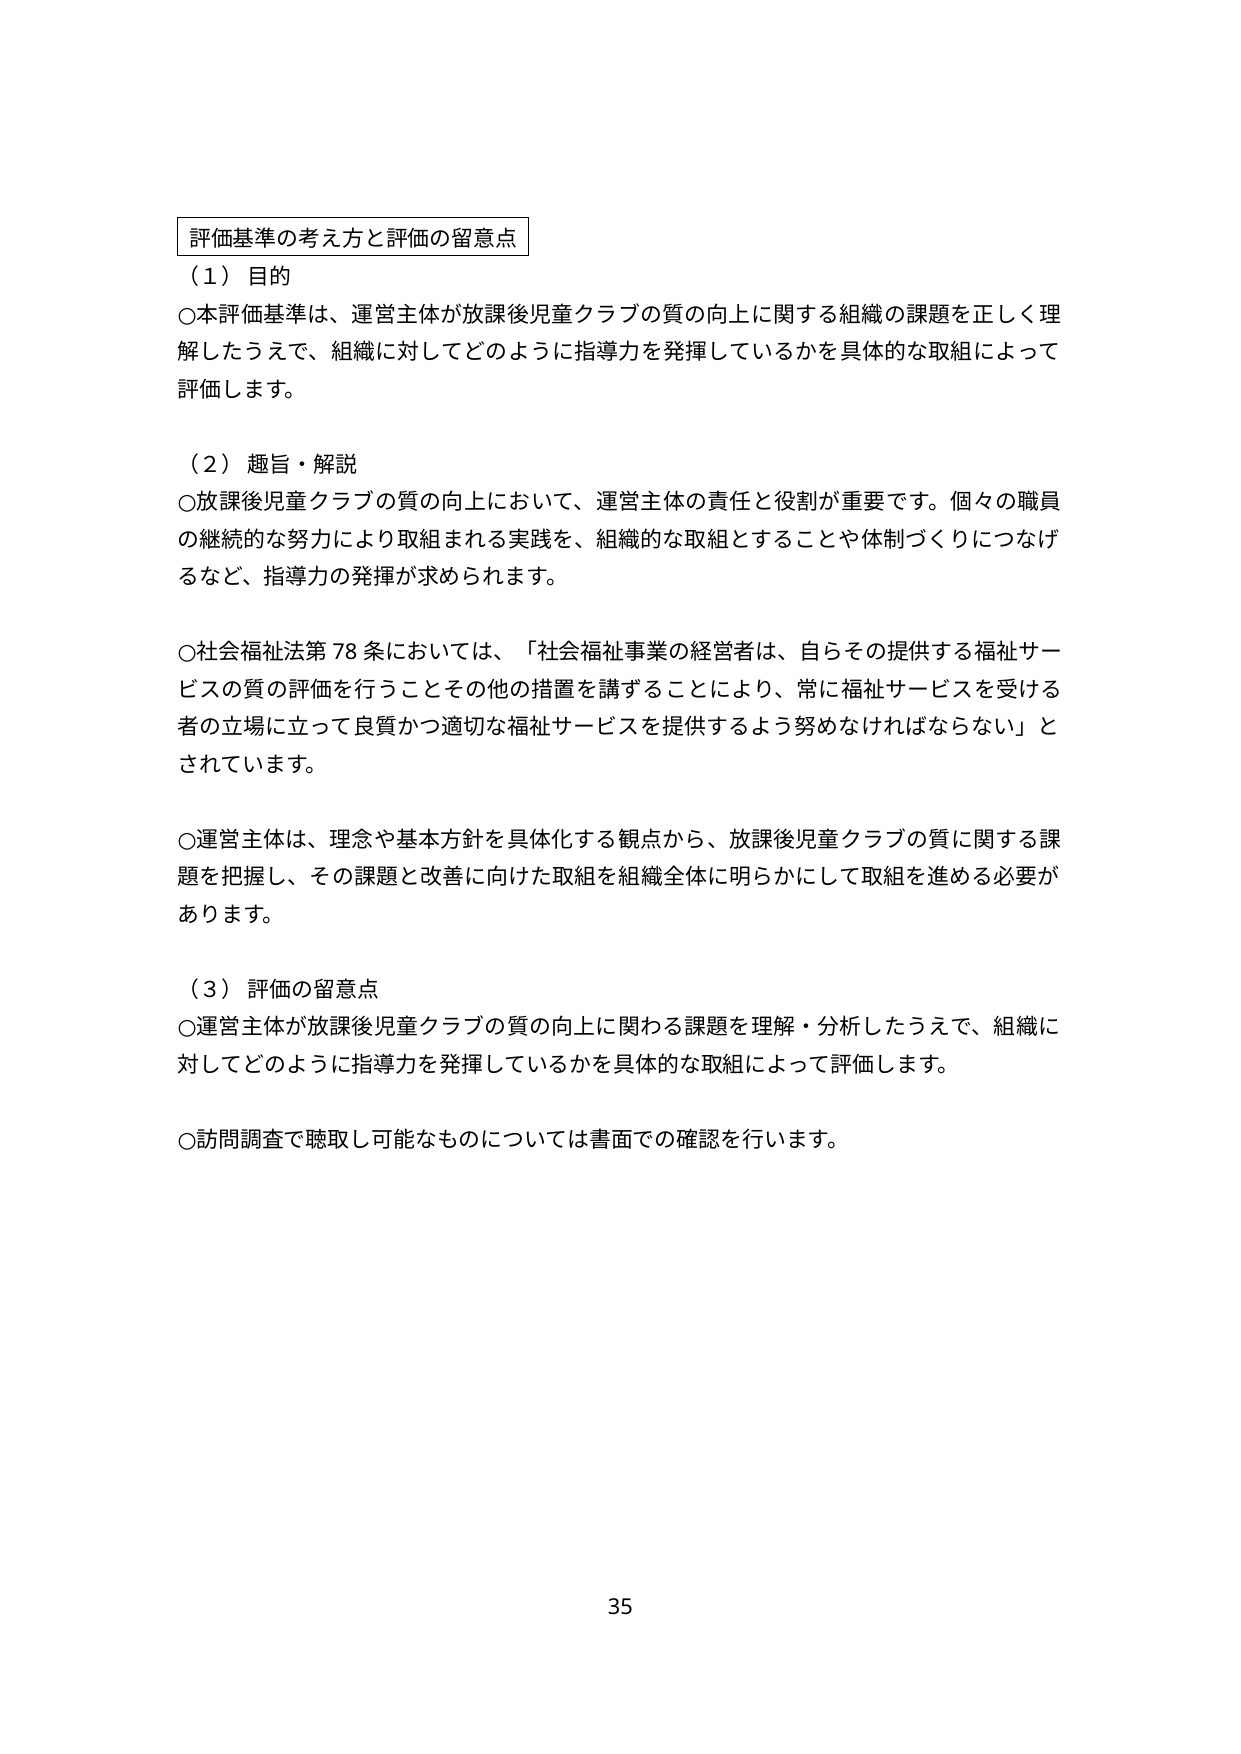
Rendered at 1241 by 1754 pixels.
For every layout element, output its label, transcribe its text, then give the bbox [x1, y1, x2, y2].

text ○運営主体が放課後児童クラブの質の向上に関わる課題を理解・分析したうえで、組織に対してどのように指導力を発揮しているかを具体的な取組によって評価します。 [177, 1006, 1063, 1081]
text ○運営主体は、理念や基本方針を具体化する観点から、放課後児童クラブの質に関する課題を把握し、その課題と改善に向けた取組を組織全体に明らかにして取組を進める必要があります。 [177, 819, 1063, 931]
text （３） 評価の留意点 [177, 969, 1063, 1006]
text ○社会福祉法第78 条においては、「社会福祉事業の経営者は、自らその提供する福祉サービスの質の評価を行うことその他の措置を講ずることにより、常に福祉サービスを受ける者の立場に立って良質かつ適切な福祉サービスを提供するよう努めなければならない」とされています。 [177, 631, 1063, 781]
table_header 評価基準の考え方と評価の留意点 [178, 218, 528, 255]
text ○本評価基準は、運営主体が放課後児童クラブの質の向上に関する組織の課題を正しく理解したうえで、組織に対してどのように指導力を発揮しているかを具体的な取組によって評価します。 [177, 294, 1063, 406]
text ○訪問調査で聴取し可能なものについては書面での確認を行います。 [177, 1119, 1063, 1156]
text （１） 目的 [177, 256, 1063, 294]
text （２） 趣旨・解説 [177, 444, 1063, 481]
text ○放課後児童クラブの質の向上において、運営主体の責任と役割が重要です。個々の職員の継続的な努力により取組まれる実践を、組織的な取組とすることや体制づくりにつなげるなど、指導力の発揮が求められます。 [177, 481, 1063, 594]
